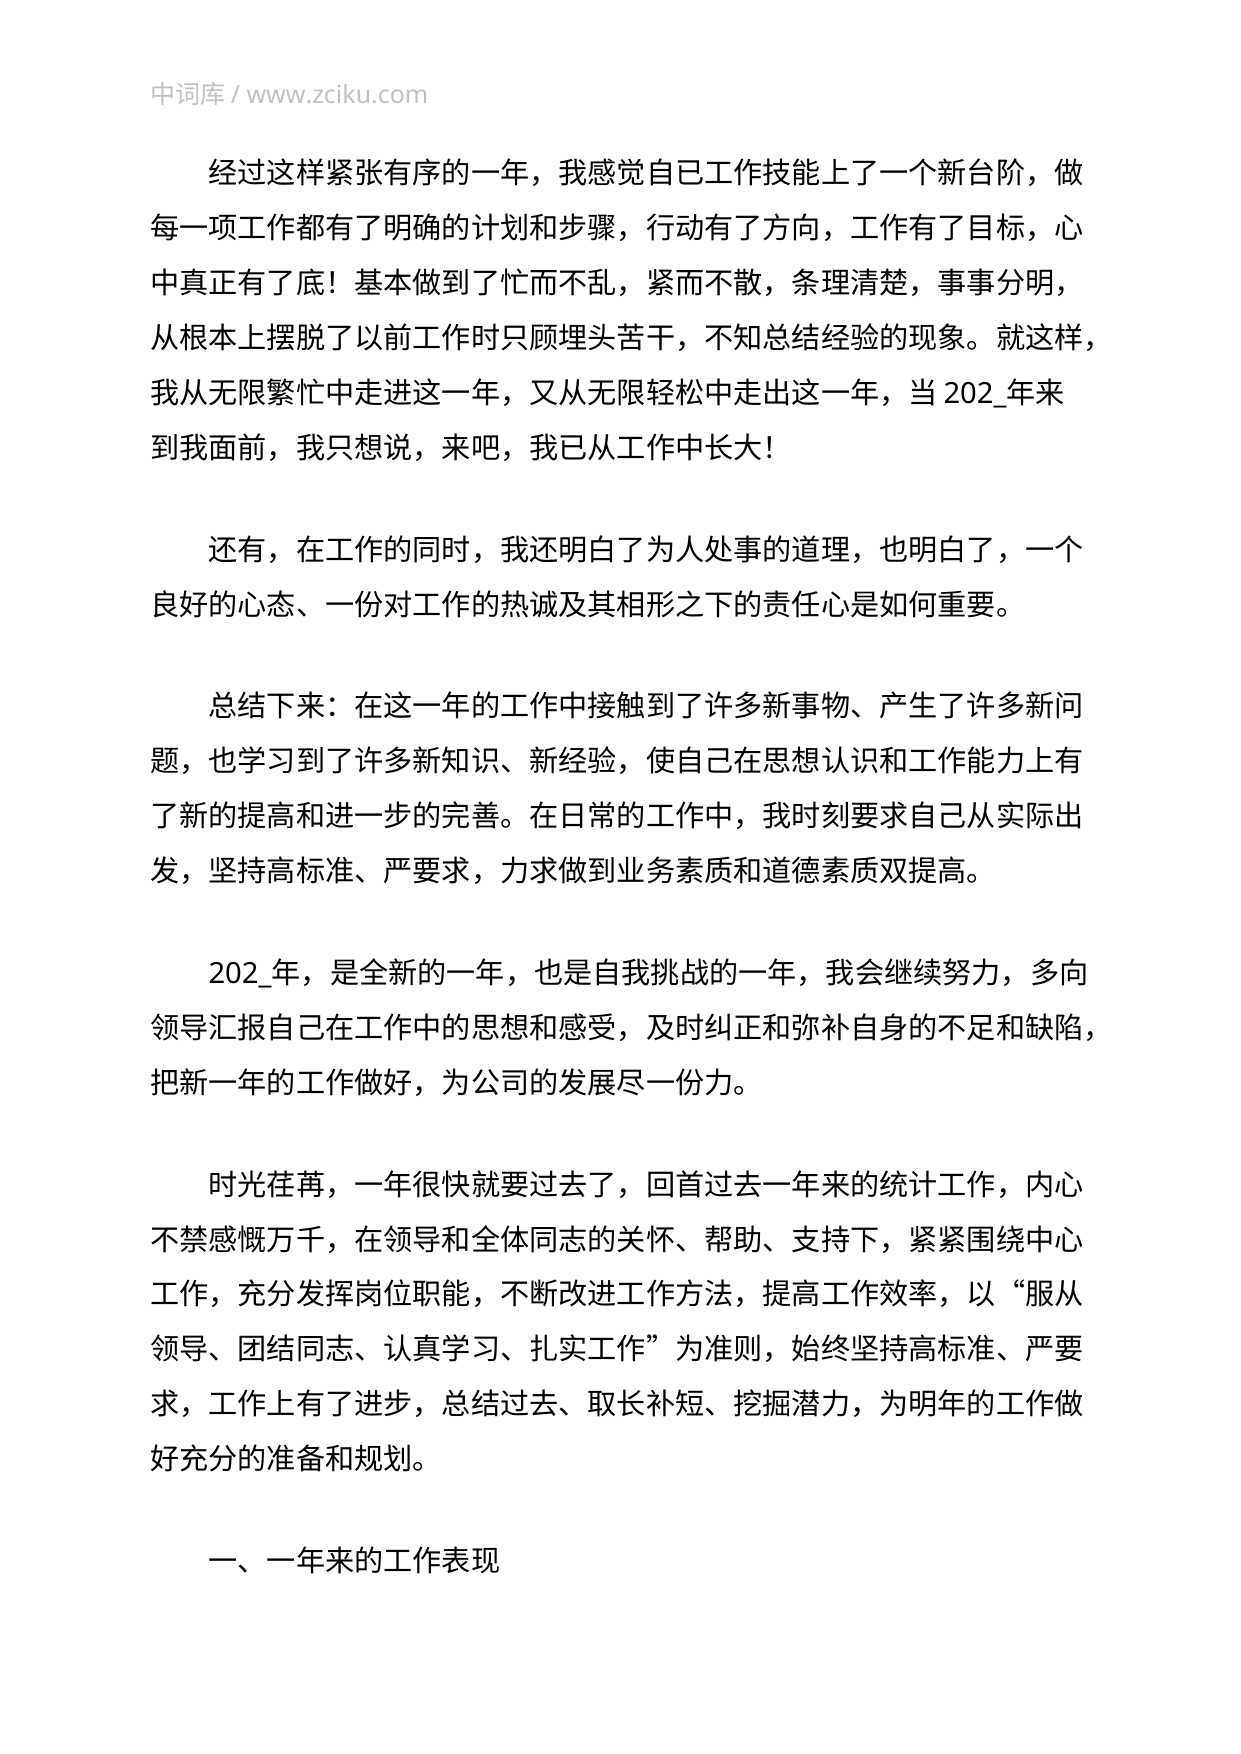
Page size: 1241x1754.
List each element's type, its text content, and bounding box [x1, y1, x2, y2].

text 经过这样紧张有序的一年，我感觉自已工作技能上了一个新台阶，做每一项工作都有了明确的计划和步骤，行动有了方向，工作有了目标，心中真正有了底！基本做到了忙而不乱，紧而不散，条理清楚，事事分明，从根本上摆脱了以前工作时只顾埋头苦干，不知总结经验的现象。就这样，我从无限繁忙中走进这一年，又从无限轻松中走出这一年，当202_年来到我面前，我只想说，来吧，我已从工作中长大！ [150, 150, 1090, 467]
text 总结下来：在这一年的工作中接触到了许多新事物、产生了许多新问题，也学习到了许多新知识、新经验，使自己在思想认识和工作能力上有了新的提高和进一步的完善。在日常的工作中，我时刻要求自己从实际出发，坚持高标准、严要求，力求做到业务素质和道德素质双提高。 [150, 683, 1090, 890]
text 202_年，是全新的一年，也是自我挑战的一年，我会继续努力，多向领导汇报自己在工作中的思想和感受，及时纠正和弥补自身的不足和缺陷，把新一年的工作做好，为公司的发展尽一份力。 [150, 949, 1090, 1102]
text 一、一年来的工作表现 [150, 1537, 1090, 1580]
text 时光荏苒，一年很快就要过去了，回首过去一年来的统计工作，内心不禁感慨万千，在领导和全体同志的关怀、帮助、支持下，紧紧围绕中心工作，充分发挥岗位职能，不断改进工作方法，提高工作效率，以“服从领导、团结同志、认真学习、扎实工作”为准则，始终坚持高标准、严要求，工作上有了进步，总结过去、取长补短、挖掘潜力，为明年的工作做好充分的准备和规划。 [150, 1161, 1090, 1478]
text 还有，在工作的同时，我还明白了为人处事的道理，也明白了，一个良好的心态、一份对工作的热诚及其相形之下的责任心是如何重要。 [150, 526, 1090, 623]
